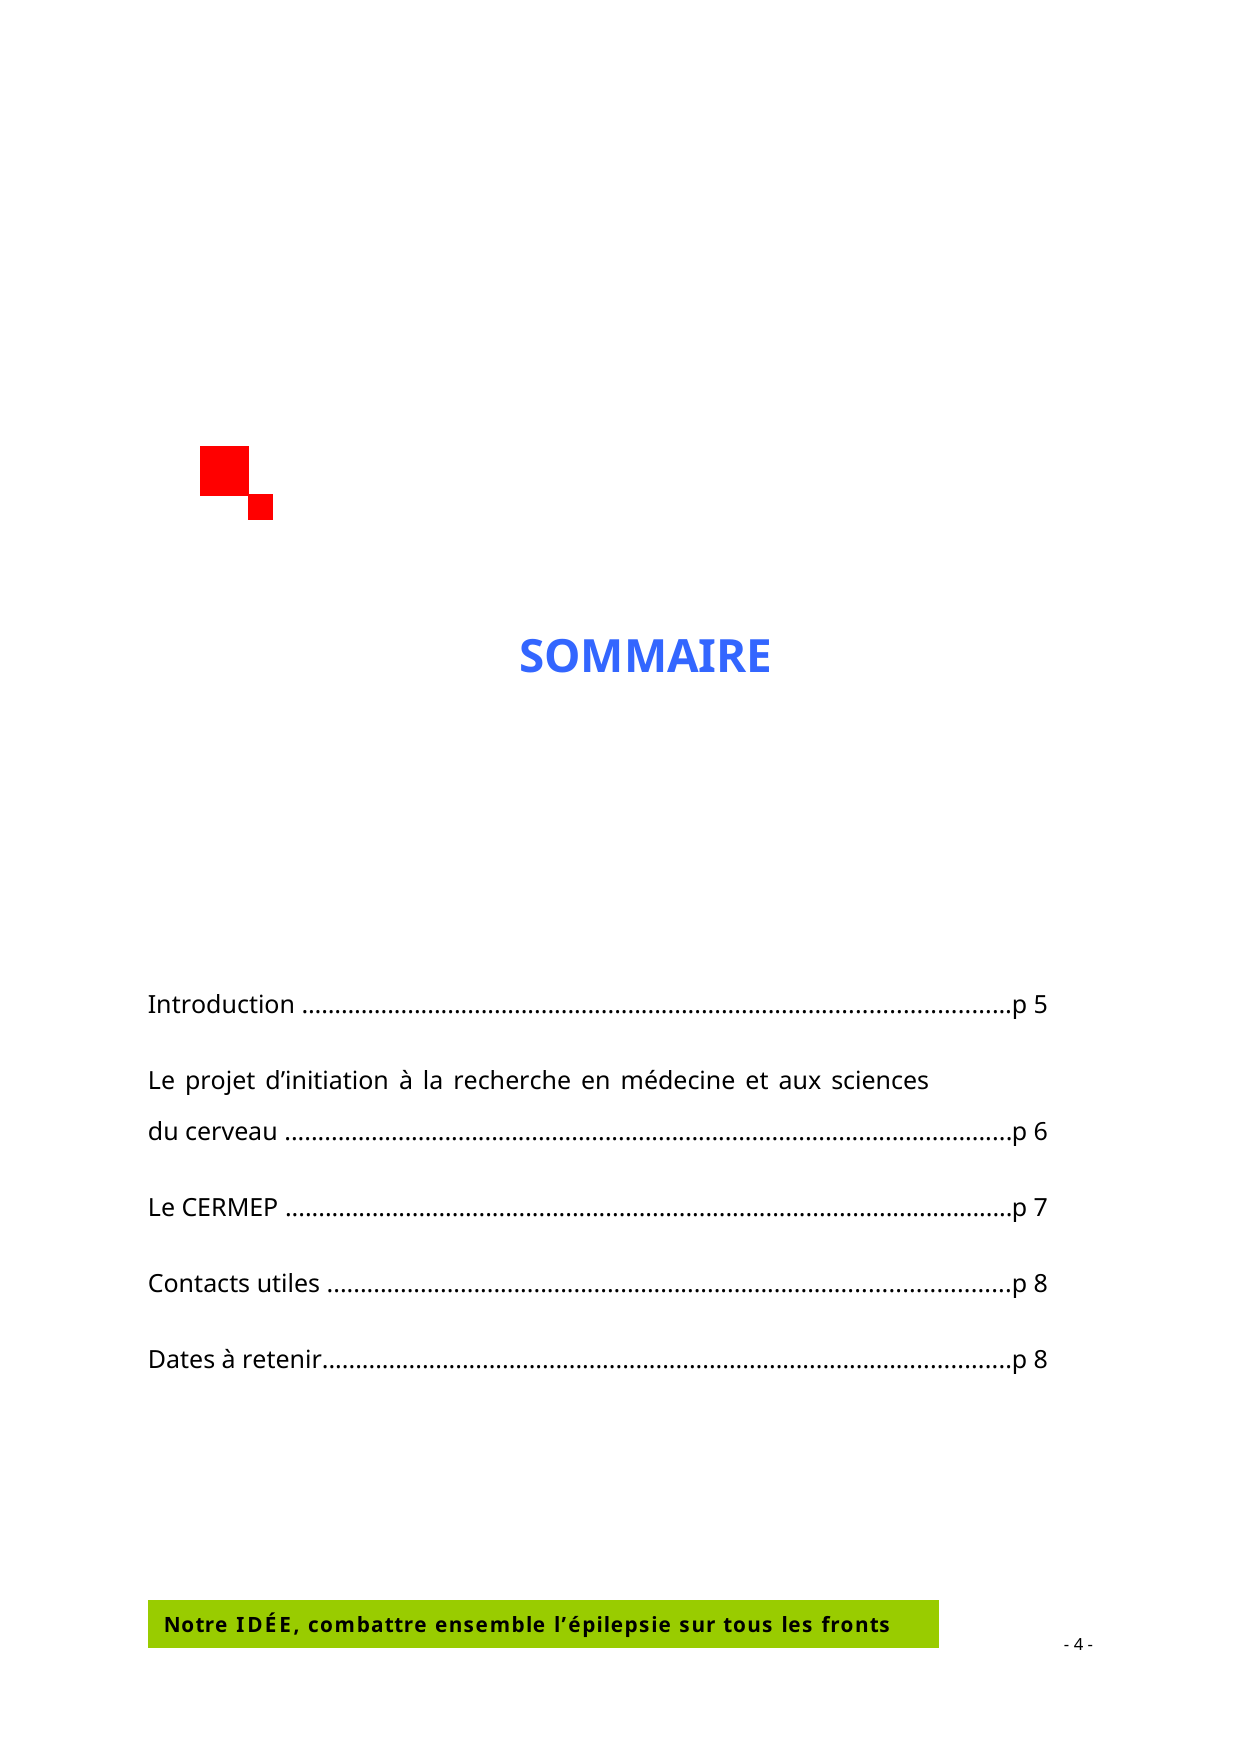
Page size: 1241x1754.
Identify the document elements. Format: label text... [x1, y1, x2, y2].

text SOMMAIRE [148, 623, 1144, 686]
text Le CERMEP p 7 [148, 1189, 930, 1223]
text Contacts utiles p 8 [148, 1265, 930, 1299]
text Dates à retenir p 8 [148, 1341, 930, 1376]
text Introduction ………… …p 5 [148, 986, 930, 1020]
text Le projet d’initiation à la recherche en médecine et aux sciences du cerveau . p 6 [148, 1062, 930, 1147]
